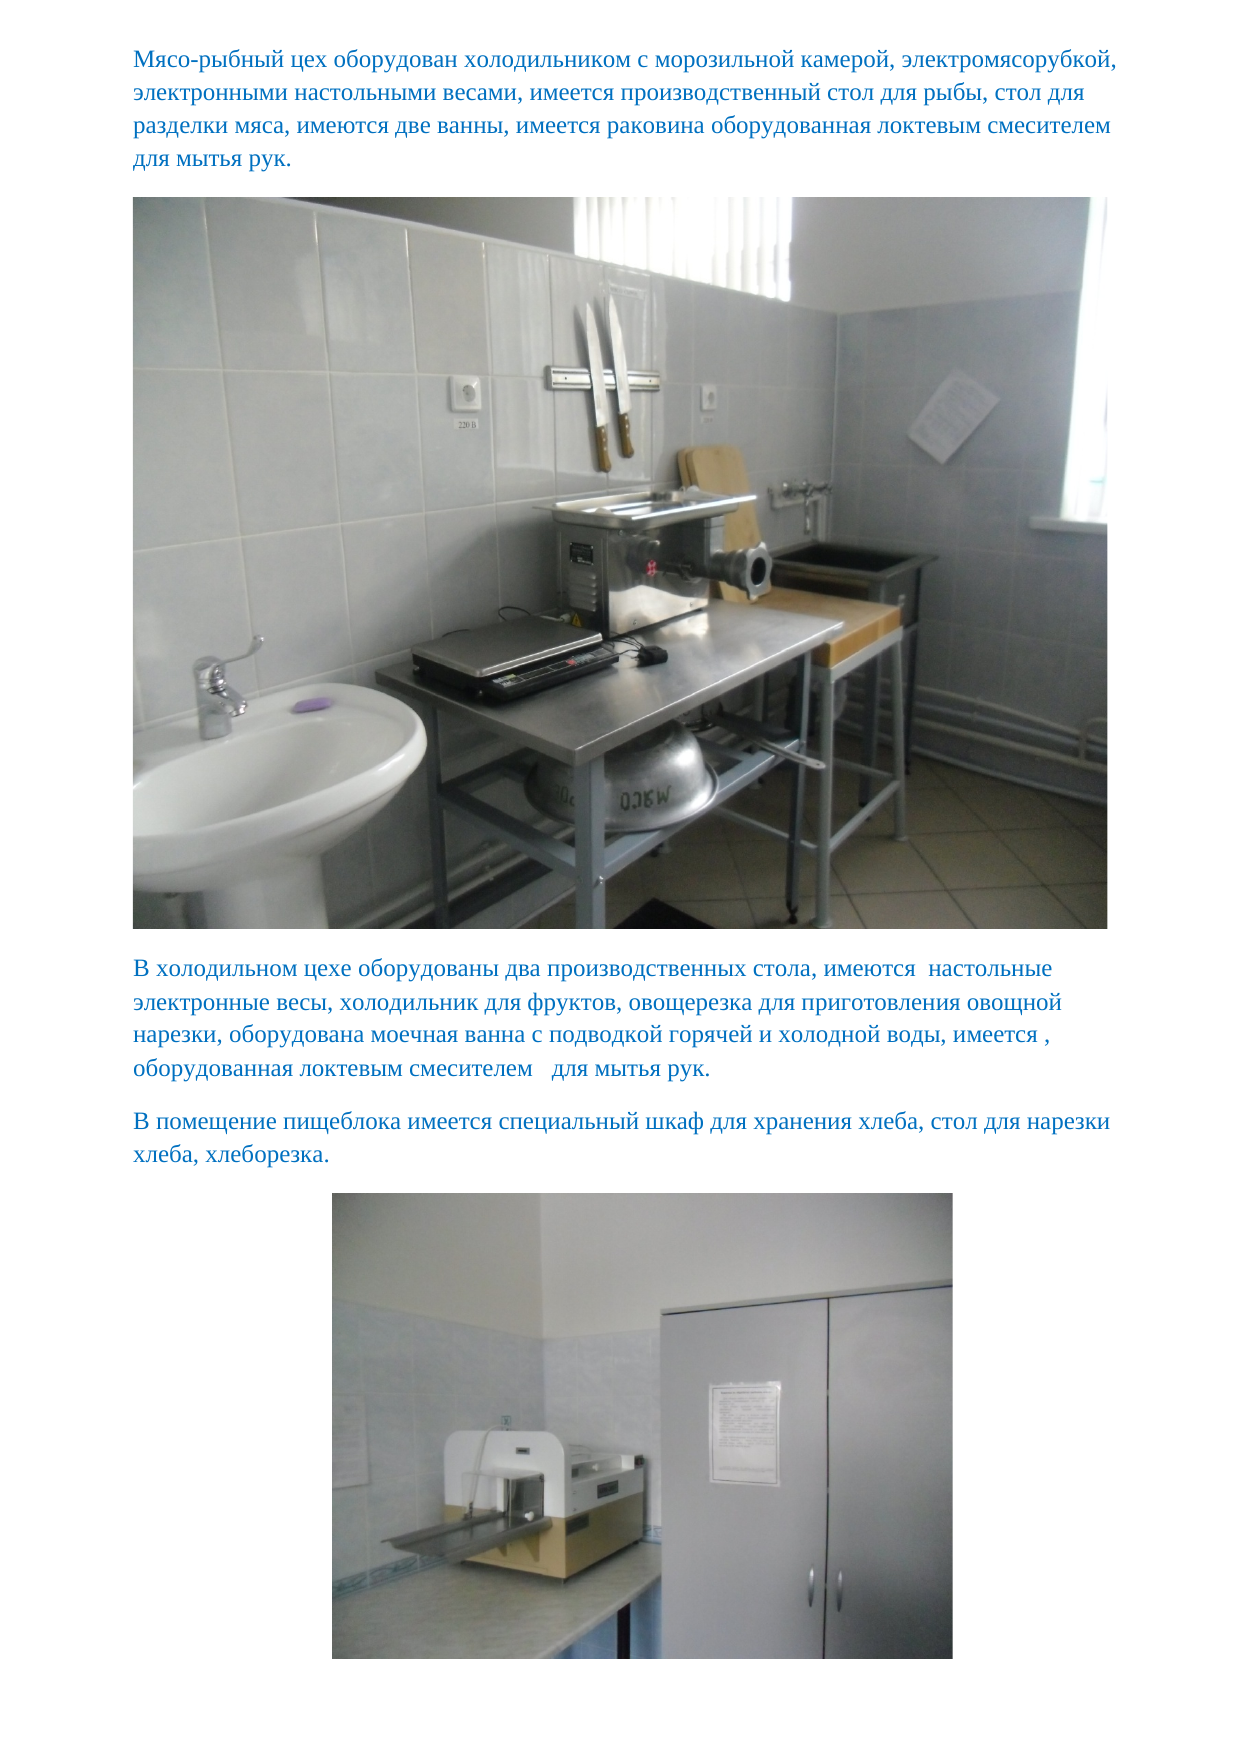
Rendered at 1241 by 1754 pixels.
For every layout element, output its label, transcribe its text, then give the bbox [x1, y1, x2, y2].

text В холодильном цехе оборудованы два производственных стола, имеются настольные электронные весы, холодильник для фруктов, овощерезка для приготовления овощной нарезки, оборудована моечная ванна с подводкой горячей и холодной воды, имеется , оборудованная локтевым смесителем для мытья рук. [133, 953, 1152, 1081]
picture [132, 197, 1108, 929]
text В помещение пищеблока имеется специальный шкаф для хранения хлеба, стол для нарезки хлеба, хлеборезка. [133, 1106, 1152, 1168]
text Мясо-рыбный цех оборудован холодильником с морозильной камерой, электромясорубкой, электронными настольными весами, имеется производственный стол для рыбы, стол для разделки мяса, имеются две ванны, имеется раковина оборудованная локтевым смесителем для мытья рук. [133, 44, 1152, 172]
picture [332, 1193, 953, 1659]
